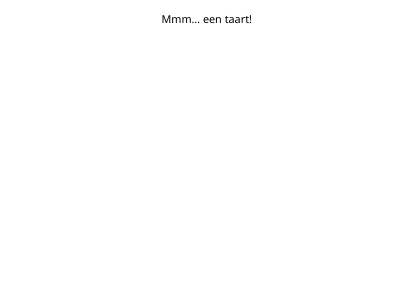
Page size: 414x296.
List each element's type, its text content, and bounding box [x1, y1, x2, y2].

text Mmm… een taart! [12, 12, 402, 37]
